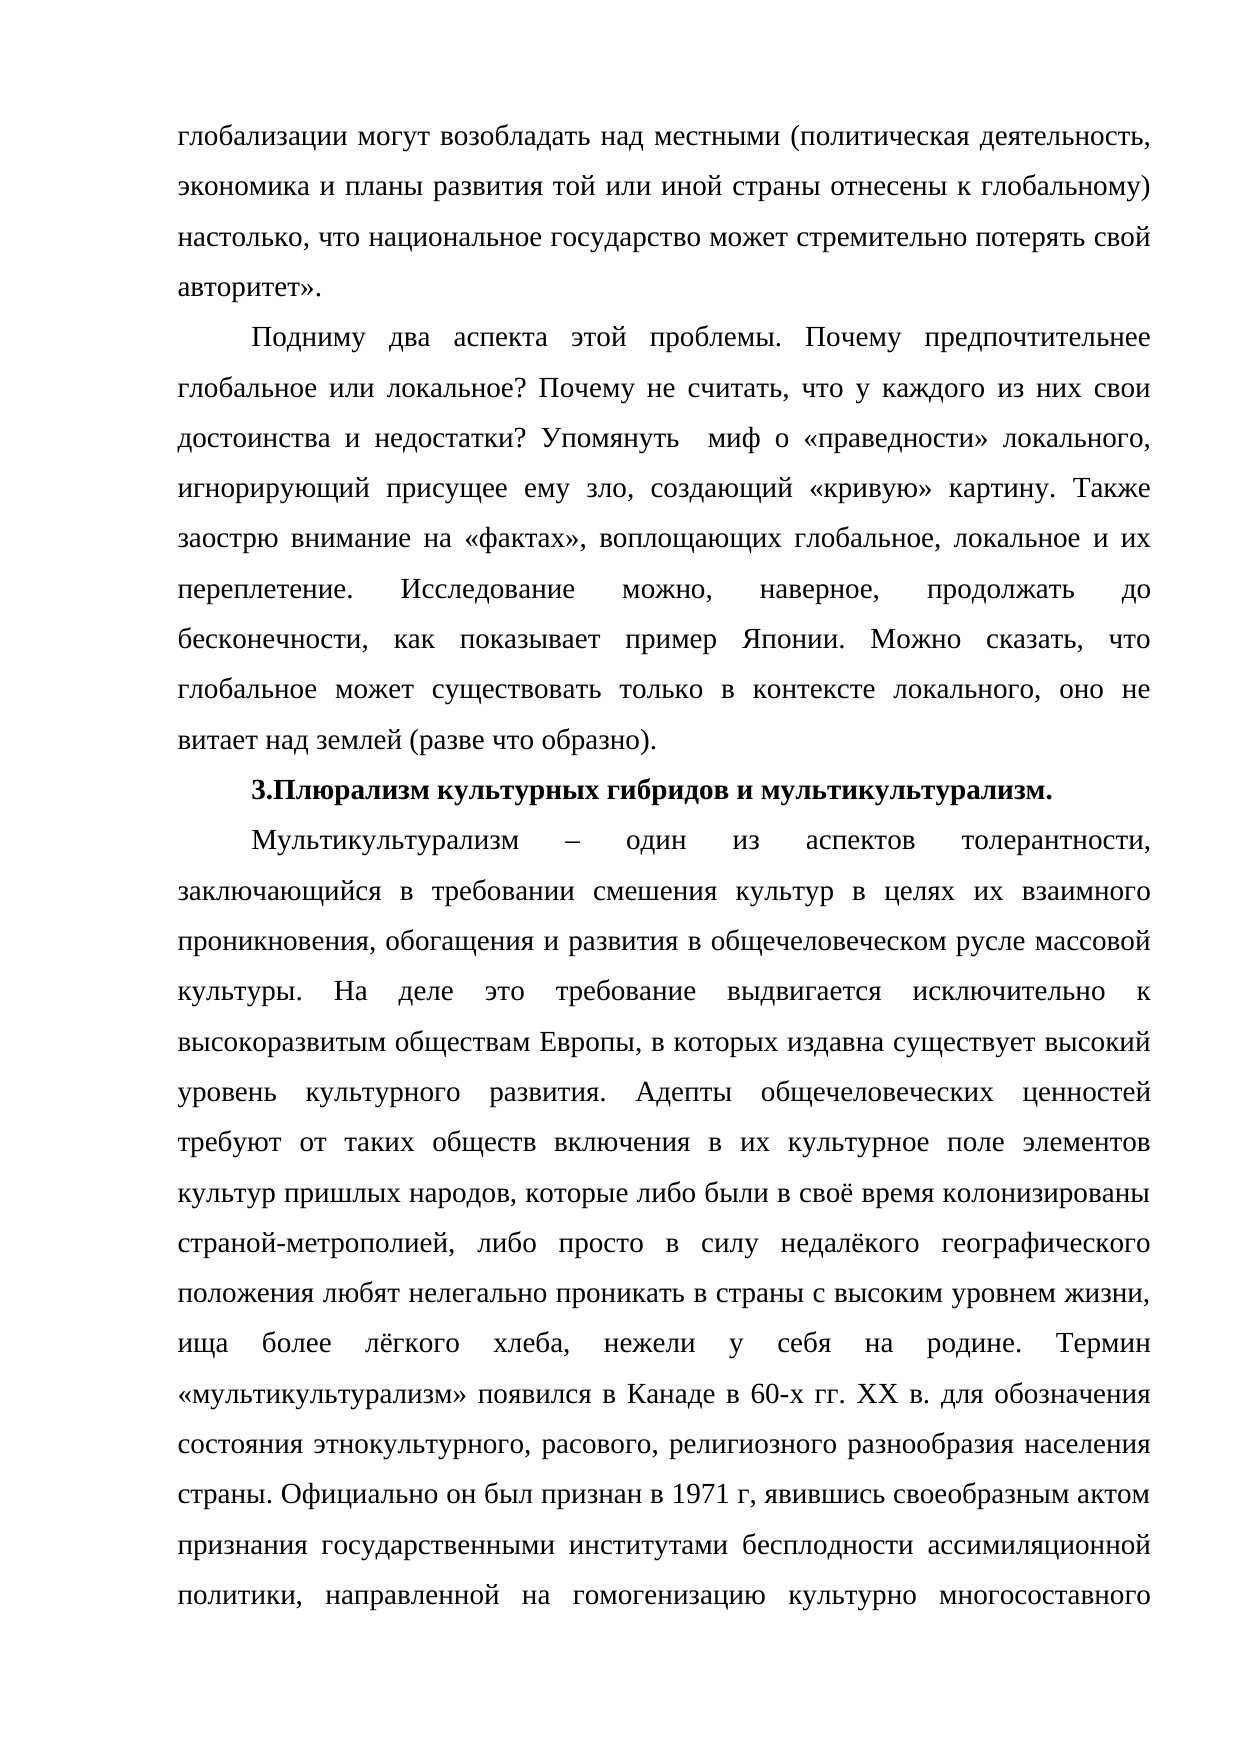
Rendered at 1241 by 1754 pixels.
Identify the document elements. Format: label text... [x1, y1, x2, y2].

text 3.Плюрализм культурных гибридов и мультикультурализм. [177, 772, 1152, 806]
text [177, 118, 1152, 303]
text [177, 822, 1152, 1611]
text Подниму два аспекта этой проблемы. Почему предпочтительнее глобальное или локальное? Почему не считать, что у каждого из них свои достоинства и недостатки? Упомянуть миф о «праведности» локального, игнорирующий присущее ему зло, создающий «кривую» картину. Также заострю внимание на «фактах», воплощающих глобальное, локальное и их переплетение. Исследование можно, наверное, продолжать до бесконечности, как показывает пример Японии. Можно сказать, что глобальное может существовать только в контексте локального, оно не витает над землей (разве что образно). [177, 319, 1152, 755]
